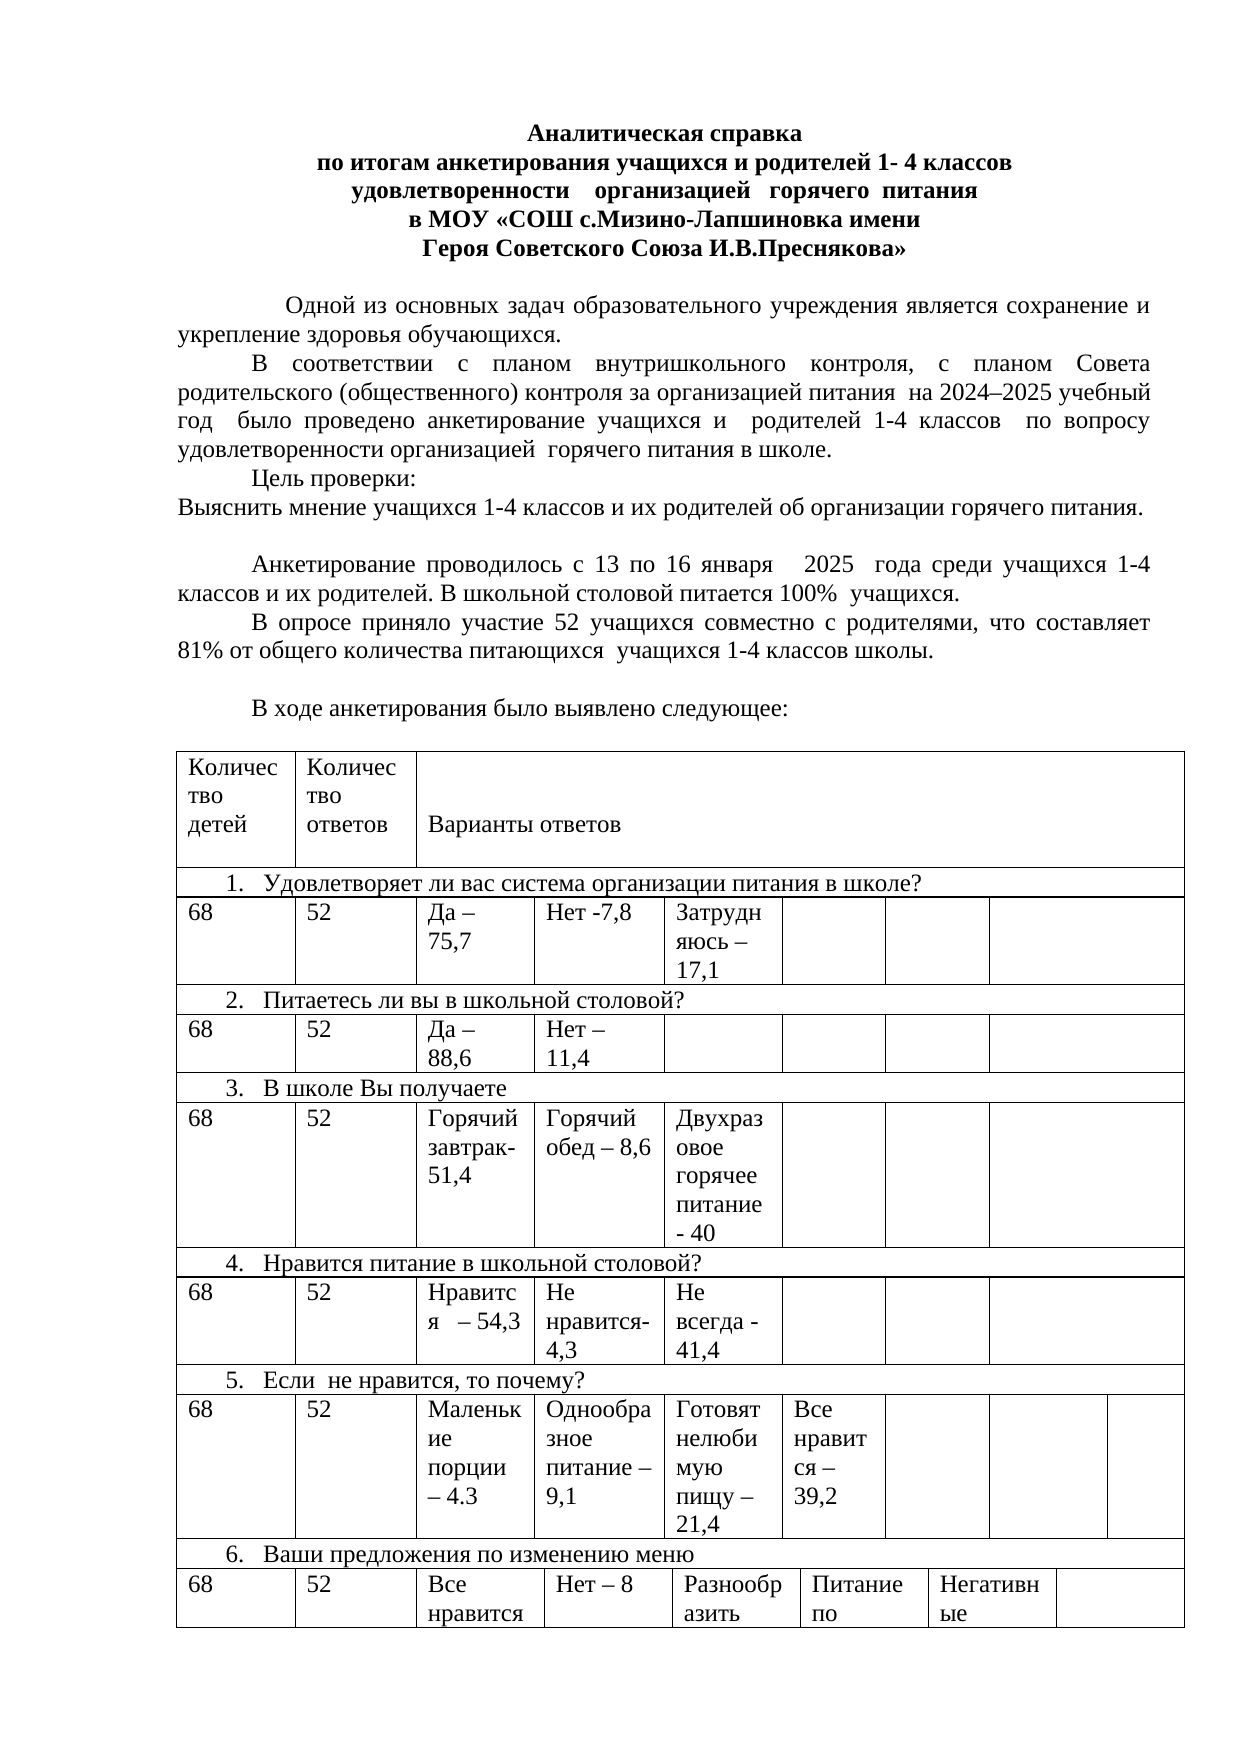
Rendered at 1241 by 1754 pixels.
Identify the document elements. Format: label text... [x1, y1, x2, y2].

table_cell 52 [296, 1015, 416, 1072]
table_cell 68 [177, 1278, 295, 1364]
text Выяснить мнение учащихся 1-4 классов и их родителей об организации горячего питания. [177, 492, 1152, 521]
table_cell Удовлетворяет ли вас система организации питания в школе? [177, 868, 1184, 896]
table_cell Однообразное питание – 9,1 [535, 1395, 664, 1538]
table_header Варианты ответов [417, 752, 1184, 867]
table_cell 68 [177, 1569, 295, 1627]
table_cell Готовят нелюбимую пищу – 21,4 [665, 1395, 782, 1538]
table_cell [929, 1569, 1056, 1627]
table_cell [990, 1278, 1184, 1364]
text по итогам анкетирования учащихся и родителей 1- 4 классов [177, 147, 1152, 176]
table_cell 68 [177, 1395, 295, 1538]
text удовлетворенности организацией горячего питания [177, 176, 1152, 204]
table_cell 52 [296, 1103, 416, 1247]
table_cell Горячий завтрак-51,4 [417, 1103, 534, 1247]
table_cell Все нравится – 39,2 [783, 1395, 885, 1538]
table_cell Все нравится - 25 [417, 1569, 544, 1627]
table_cell [990, 1395, 1107, 1538]
table_cell [783, 1103, 885, 1247]
table_cell Нравится – 54,3 [417, 1278, 534, 1364]
table_cell [886, 1015, 989, 1072]
table_cell [886, 1395, 989, 1538]
text в МОУ «СОШ с.Мизино-Лапшиновка имени [177, 204, 1152, 233]
table_cell [783, 1278, 885, 1364]
table_cell [783, 898, 885, 984]
table_cell Двухразовое горячее питание - 40 [665, 1103, 782, 1247]
table_cell 52 [296, 898, 416, 984]
table_cell [990, 1103, 1184, 1247]
table_cell Маленькие порции – 4.3 [417, 1395, 534, 1538]
table_cell [783, 1015, 885, 1072]
table_cell Нет -7,8 [535, 898, 664, 984]
table_cell Горячий обед – 8,6 [535, 1103, 664, 1247]
table_cell Питаетесь ли вы в школьной столовой? [177, 985, 1184, 1013]
table_cell Не нравится-4,3 [535, 1278, 664, 1364]
table_cell [665, 1015, 782, 1072]
table_cell Да – 75,7 [417, 898, 534, 984]
table_cell Не всегда -41,4 [665, 1278, 782, 1364]
text Одной из основных задач образовательного учреждения является сохранение и укрепление здоровья обучающихся. [177, 291, 1152, 348]
table_cell [886, 1278, 989, 1364]
table_cell 68 [177, 898, 295, 984]
text В опросе приняло участие 52 учащихся совместно с родителями, что составляет 81% от общего количества питающихся учащихся 1-4 классов школы. [177, 607, 1152, 664]
table_cell 68 [177, 1103, 295, 1247]
table_header Количество ответов [296, 752, 416, 867]
table_cell В школе Вы получаете [177, 1073, 1184, 1102]
table_cell Затрудняюсь – 17,1 [665, 898, 782, 984]
table_cell Нравится питание в школьной столовой? [177, 1248, 1184, 1276]
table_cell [673, 1569, 800, 1627]
table_cell Ваши предложения по изменению меню [177, 1539, 1184, 1568]
text В ходе анкетирования было выявлено следующее: [177, 693, 1152, 722]
table_cell [990, 898, 1184, 984]
table_cell 52 [296, 1395, 416, 1538]
table_cell Нет – 11,4 [535, 1015, 664, 1072]
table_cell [801, 1569, 928, 1627]
table_cell [886, 1103, 989, 1247]
table_cell [886, 898, 989, 984]
table_header Количество детей [177, 752, 295, 867]
table_cell 52 [296, 1278, 416, 1364]
table_cell [1057, 1569, 1184, 1627]
table_cell [1108, 1395, 1184, 1538]
table_cell [990, 1015, 1184, 1072]
text В соответствии с планом внутришкольного контроля, с планом Совета родительского (общественного) контроля за организацией питания на 2024–2025 учебный год было проведено анкетирование учащихся и родителей 1-4 классов по вопросу удовлетворенности организацией горячего питания в школе. [177, 348, 1152, 463]
table_cell Если не нравится, то почему? [177, 1365, 1184, 1393]
table_cell Нет – 8 [545, 1569, 672, 1627]
text Анкетирование проводилось с 13 по 16 января 2025 года среди учащихся 1-4 классов и их родителей. В школьной столовой питается 100% учащихся. [177, 549, 1152, 607]
table_cell 68 [177, 1015, 295, 1072]
text Цель проверки: [177, 463, 1152, 492]
text Героя Советского Союза И.В.Преснякова» [177, 233, 1152, 262]
table_cell Да – 88,6 [417, 1015, 534, 1072]
text Аналитическая справка [177, 118, 1152, 147]
table_cell 52 [296, 1569, 416, 1627]
